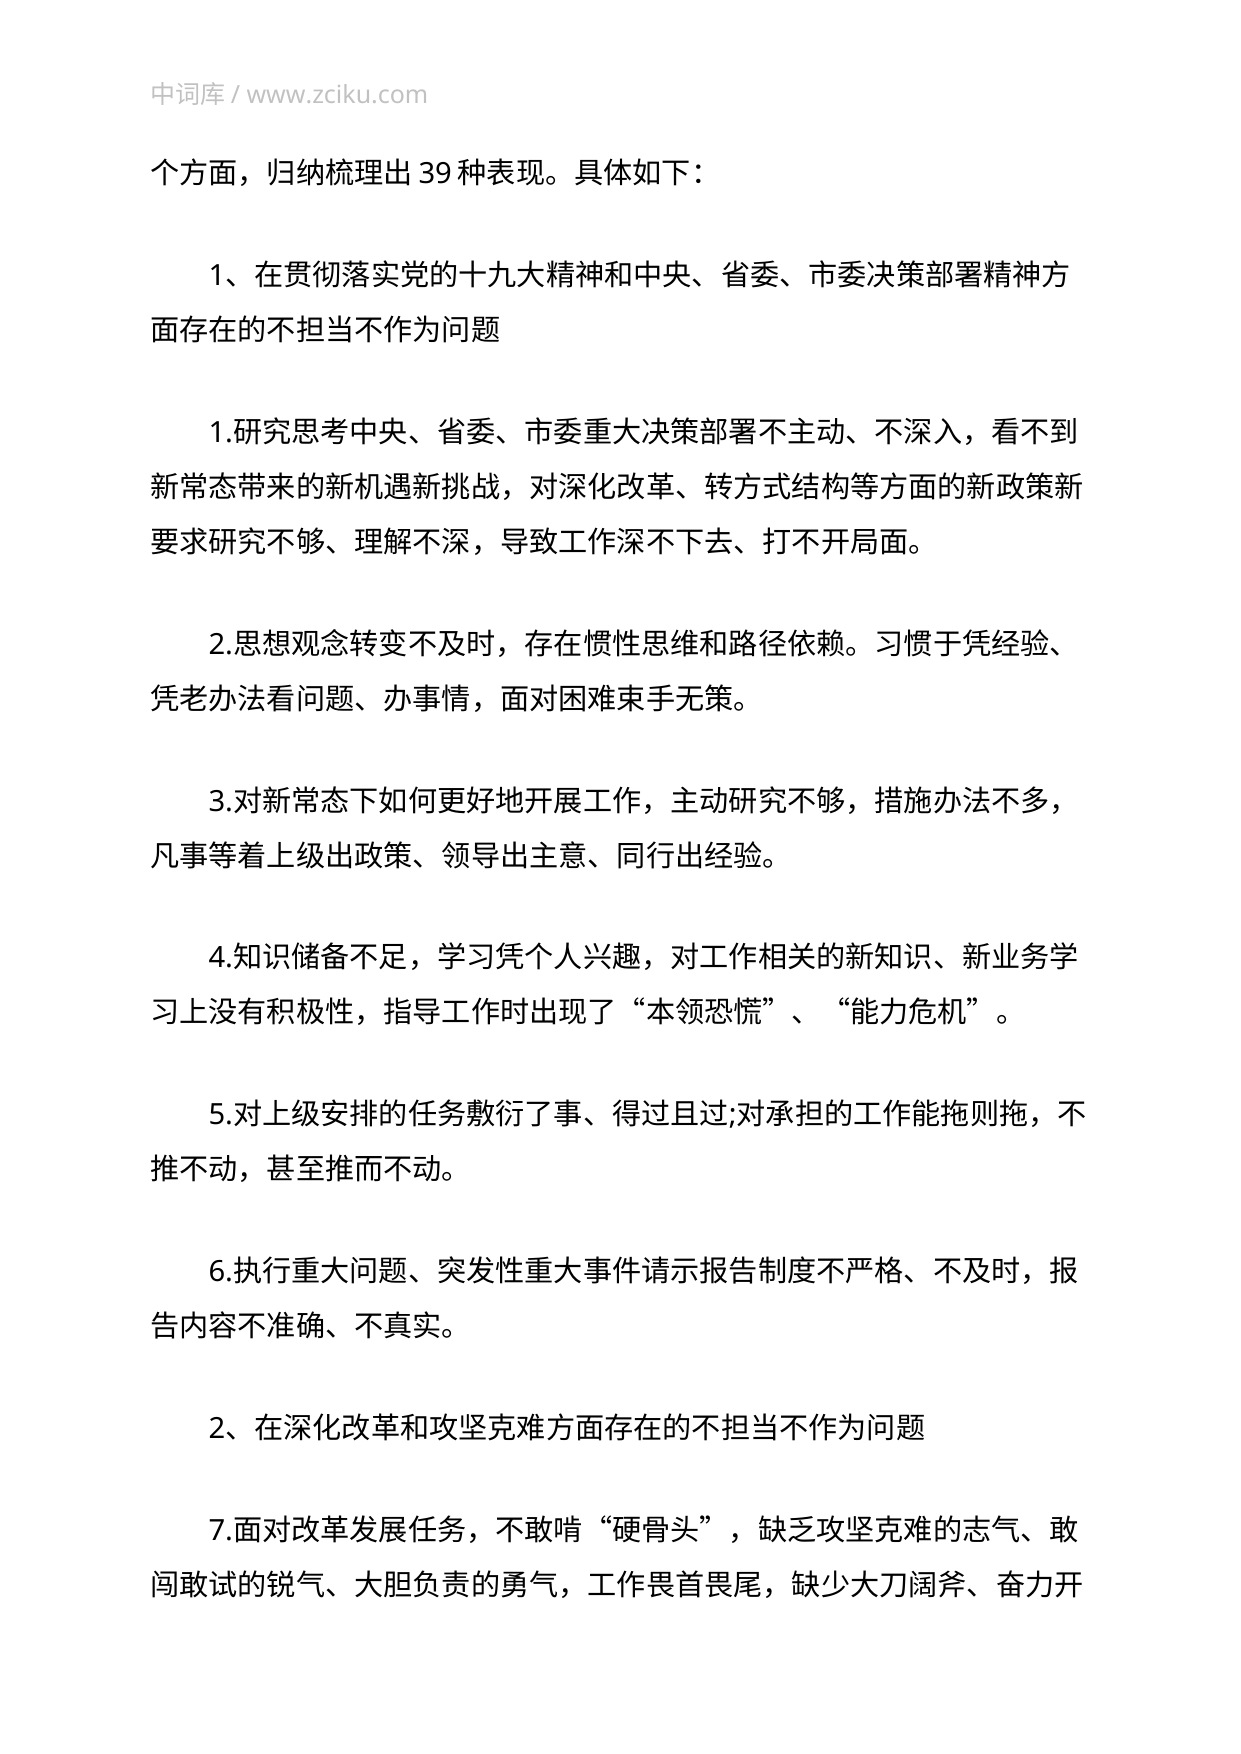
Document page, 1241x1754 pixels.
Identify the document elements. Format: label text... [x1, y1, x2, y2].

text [150, 1506, 1090, 1603]
text 2.思想观念转变不及时，存在惯性思维和路径依赖。习惯于凭经验、凭老办法看问题、办事情，面对困难束手无策。 [150, 620, 1090, 718]
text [150, 150, 1090, 192]
text 3.对新常态下如何更好地开展工作，主动研究不够，措施办法不多，凡事等着上级出政策、领导出主意、同行出经验。 [150, 777, 1090, 874]
text 5.对上级安排的任务敷衍了事、得过且过;对承担的工作能拖则拖，不推不动，甚至推而不动。 [150, 1091, 1090, 1188]
text 6.执行重大问题、突发性重大事件请示报告制度不严格、不及时，报告内容不准确、不真实。 [150, 1247, 1090, 1345]
text 4.知识储备不足，学习凭个人兴趣，对工作相关的新知识、新业务学习上没有积极性，指导工作时出现了“本领恐慌”、“能力危机”。 [150, 934, 1090, 1031]
text 2、在深化改革和攻坚克难方面存在的不担当不作为问题 [150, 1404, 1090, 1447]
text 1.研究思考中央、省委、市委重大决策部署不主动、不深入，看不到新常态带来的新机遇新挑战，对深化改革、转方式结构等方面的新政策新要求研究不够、理解不深，导致工作深不下去、打不开局面。 [150, 409, 1090, 561]
text 1、在贯彻落实党的十九大精神和中央、省委、市委决策部署精神方面存在的不担当不作为问题 [150, 252, 1090, 349]
